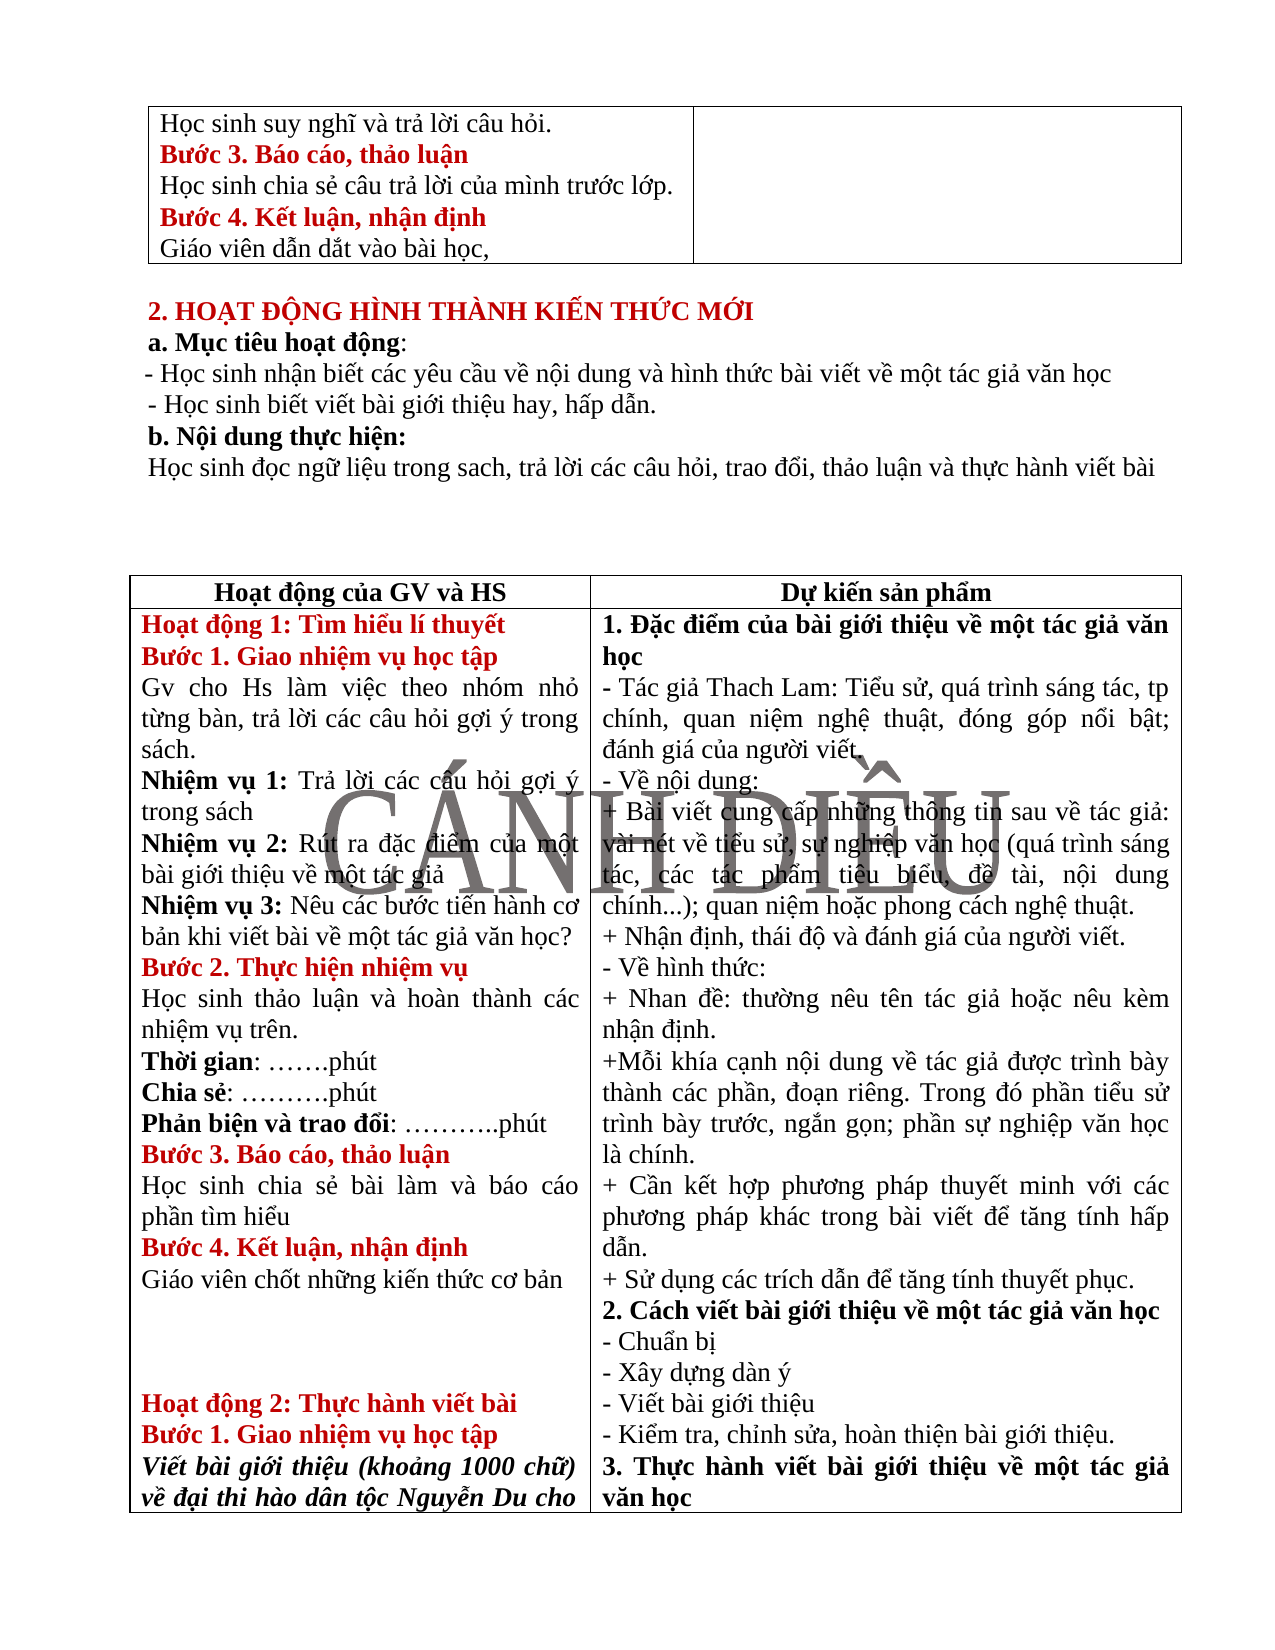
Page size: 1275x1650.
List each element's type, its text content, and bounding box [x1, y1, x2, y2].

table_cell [591, 609, 1181, 1512]
text - Học sinh nhận biết các yêu cầu về nội dung và hình thức bài viết về một tác giả văn học [110, 357, 1186, 388]
text 2. HOẠT ĐỘNG HÌNH THÀNH KIẾN THỨC MỚI [148, 295, 1186, 326]
table_header Hoạt động của GV và HS [131, 576, 590, 608]
table_header Dự kiến sản phẩm [591, 576, 1181, 608]
text b. Nội dung thực hiện: [148, 420, 1186, 451]
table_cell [694, 107, 1181, 263]
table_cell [149, 107, 693, 263]
text a. Mục tiêu hoạt động: [148, 326, 1186, 357]
text - Học sinh biết viết bài giới thiệu hay, hấp dẫn. [148, 388, 1186, 420]
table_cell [131, 609, 590, 1512]
text Học sinh đọc ngữ liệu trong sach, trả lời các câu hỏi, trao đổi, thảo luận và thực hành viết bài [148, 451, 1186, 482]
